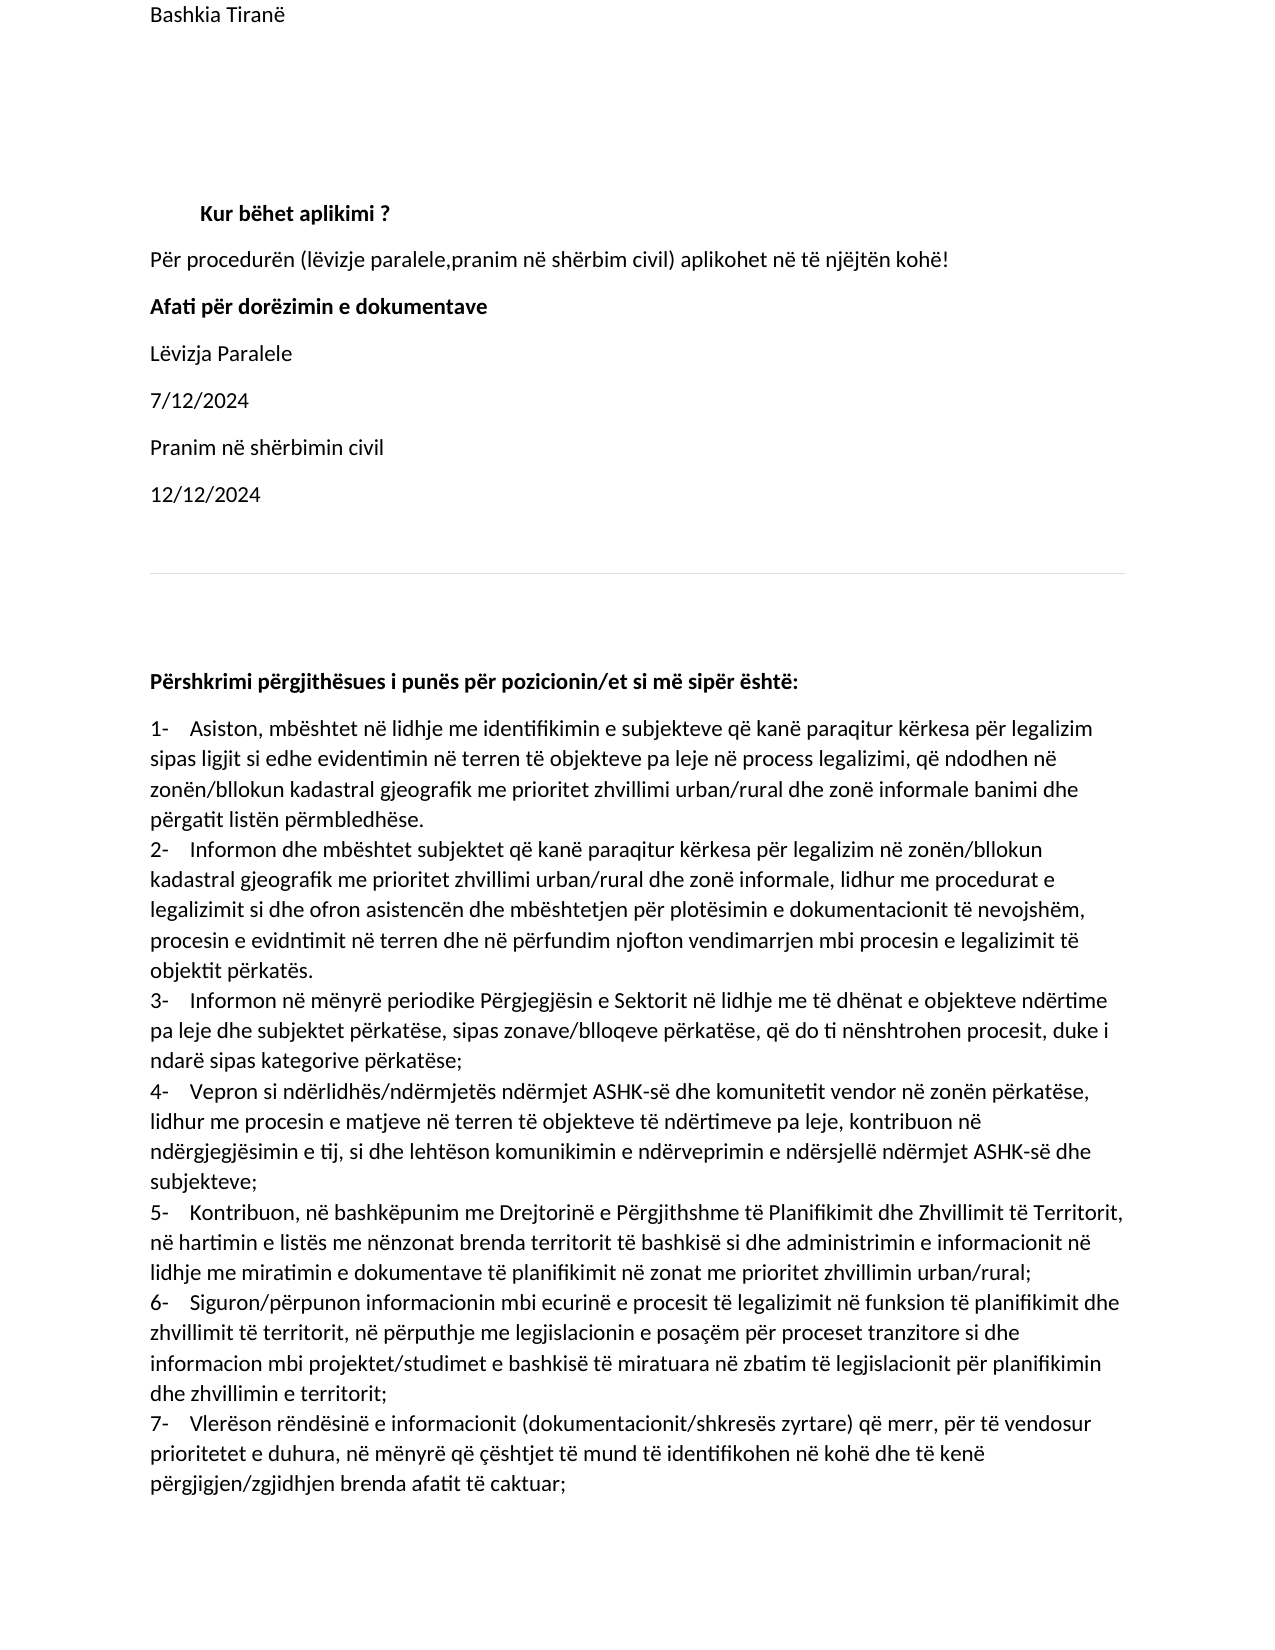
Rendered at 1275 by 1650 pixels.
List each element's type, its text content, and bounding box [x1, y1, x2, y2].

text 7/12/2024 [150, 386, 1125, 414]
text Bashkia Tiranë [150, 0, 1125, 28]
text Afati për dorëzimin e dokumentave [150, 292, 1125, 320]
text Për procedurën (lëvizje paralele,pranim në shërbim civil) aplikohet në të njëjtën kohë! [150, 246, 1125, 273]
text Pranim në shërbimin civil [150, 433, 1125, 461]
text Përshkrimi përgjithësues i punës për pozicionin/et si më sipër është: [150, 667, 1125, 695]
text 12/12/2024 [150, 480, 1125, 508]
text Kur bëhet aplikimi ? [150, 171, 1125, 227]
text 1- Asiston, mbështet në lidhje me identifikimin e subjekteve që kanë paraqitur kërkesa për legalizim sipas ligjit si edhe evidentimin në terren të objekteve pa leje në process legalizimi, që ndodhen në zonën/bllokun kadastral gjeografik me prioritet zhvillimi urban/rural dhe zonë informale banimi dhe përgatit listën përmbledhëse. 2- Informon dhe mbështet subjektet që kanë paraqitur kërkesa për legalizim në zonën/bllokun kadastral gjeografik me prioritet zhvillimi urban/rural dhe zonë informale, lidhur me procedurat e legalizimit si dhe ofron asistencën dhe mbështetjen për plotësimin e dokumentacionit të nevojshëm, procesin e evidntimit në terren dhe në përfundim njofton vendimarrjen mbi procesin e legalizimit të objektit përkatës. 3- Informon në mënyrë periodike Përgjegjësin e Sektorit në lidhje me të dhënat e objekteve ndërtime pa leje dhe subjektet përkatëse, sipas zonave/blloqeve përkatëse, që do ti nënshtrohen procesit, duke i ndarë sipas kategorive përkatëse; 4- Vepron si ndërlidhës/ndërmjetës ndërmjet ASHK-së dhe komunitetit vendor në zonën përkatëse, lidhur me procesin e matjeve në terren të objekteve të ndërtimeve pa leje, kontribuon në ndërgjegjësimin e tij, si dhe lehtëson komunikimin e ndërveprimin e ndërsjellë ndërmjet ASHK-së dhe subjekteve; 5- Kontribuon, në bashkëpunim me Drejtorinë e Përgjithshme të Planifikimit dhe Zhvillimit të Territorit, në hartimin e listës me nënzonat brenda territorit të bashkisë si dhe administrimin e informacionit në lidhje me miratimin e dokumentave të planifikimit në zonat me prioritet zhvillimin urban/rural; 6- Siguron/përpunon informacionin mbi ecurinë e procesit të legalizimit në funksion të planifikimit dhe zhvillimit të territorit, në përputhje me legjislacionin e posaçëm për proceset tranzitore si dhe informacion mbi projektet/studimet e bashkisë të miratuara në zbatim të legjislacionit për planifikimin dhe zhvillimin e territorit; 7- Vlerëson rëndësinë e informacionit (dokumentacionit/shkresës zyrtare) që merr, për të vendosur prioritetet e duhura, në mënyrë që çështjet të mund të identifikohen në kohë dhe të kenë përgjigjen/zgjidhjen brenda afatit të caktuar; [150, 714, 1125, 1497]
text Lëvizja Paralele [150, 339, 1125, 367]
